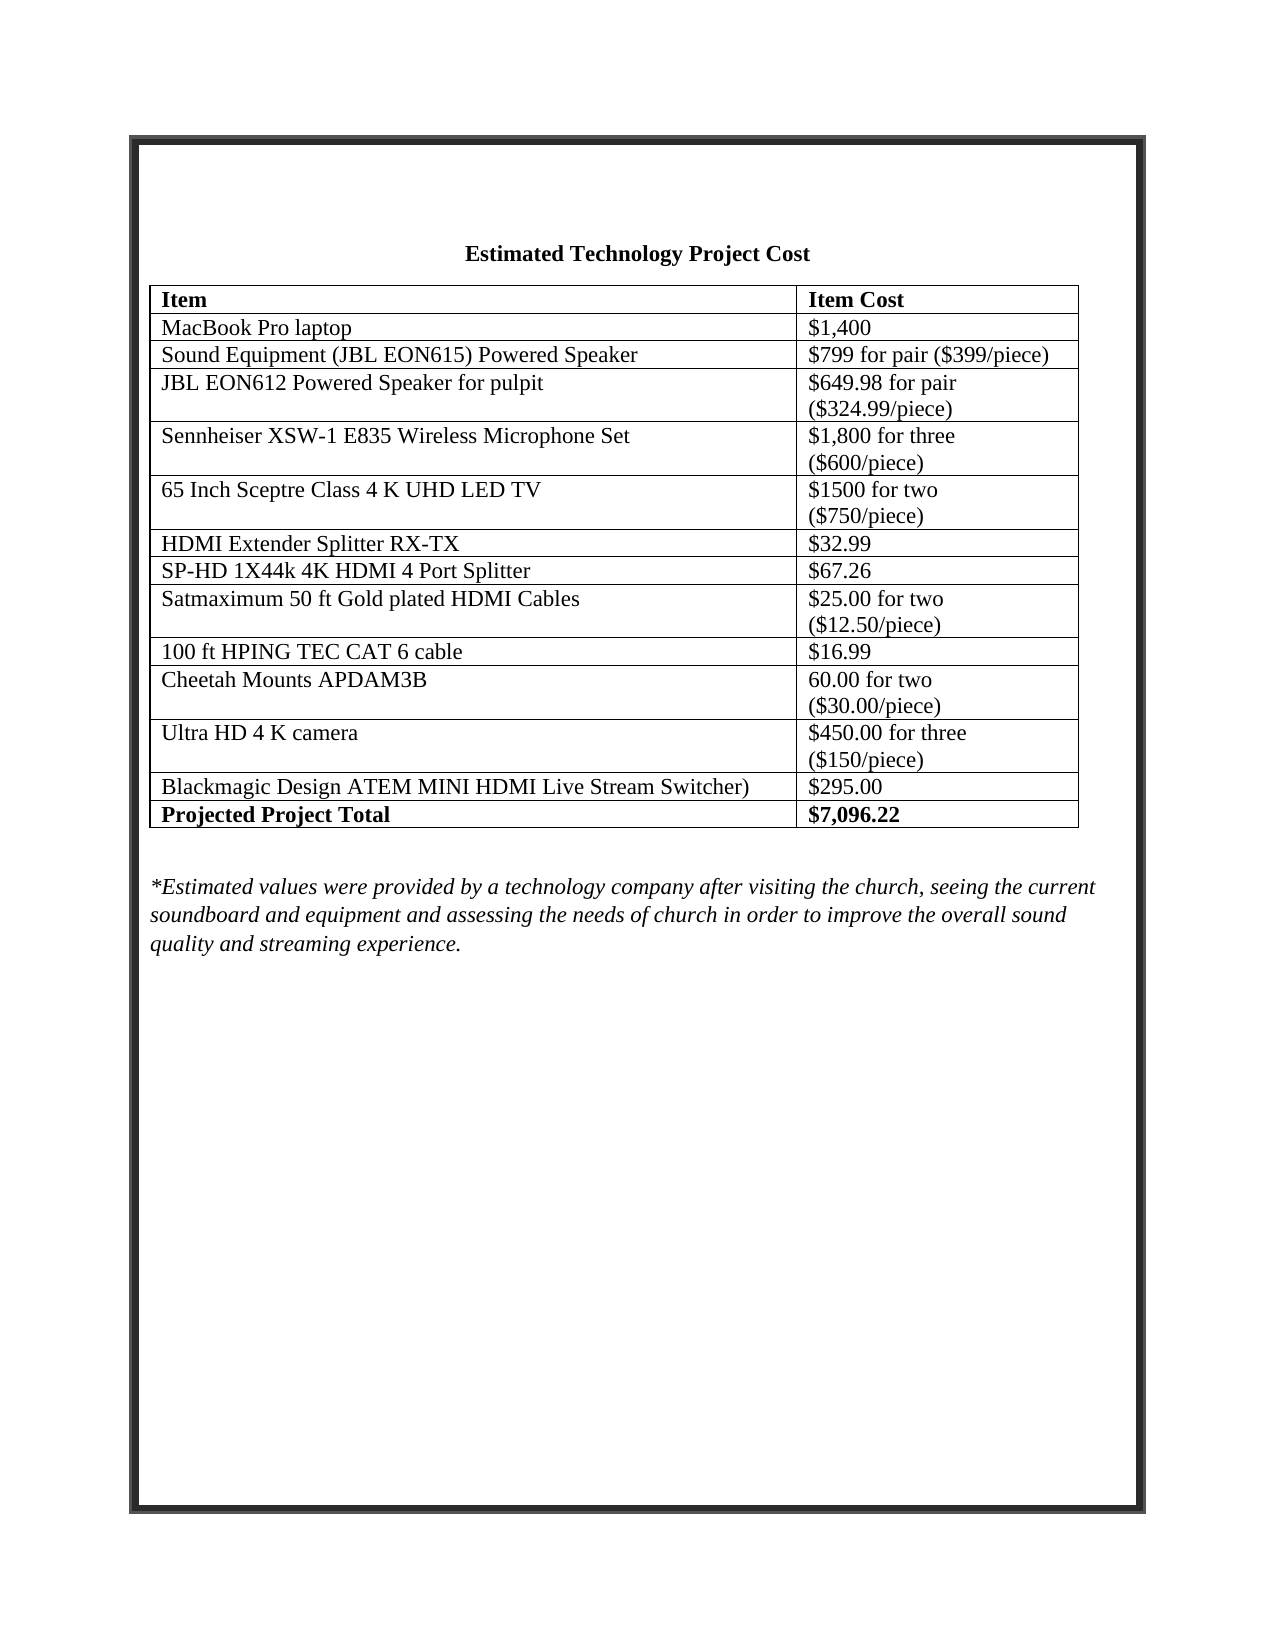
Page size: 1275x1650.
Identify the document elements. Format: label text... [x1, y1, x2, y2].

table_cell JBL EON612 Powered Speaker for pulpit [151, 369, 796, 421]
table_header Item [151, 286, 796, 313]
table_cell Blackmagic Design ATEM MINI HDMI Live Stream Switcher) [151, 773, 796, 799]
table_cell $295.00 [797, 773, 1078, 799]
table_cell Sound Equipment (JBL EON615) Powered Speaker [151, 341, 796, 367]
table_cell $1,400 [797, 314, 1078, 340]
table_cell $1500 for two ($750/piece) [797, 476, 1078, 529]
table_cell $32.99 [797, 530, 1078, 556]
table_cell 60.00 for two ($30.00/piece) [797, 666, 1078, 718]
table_cell $25.00 for two ($12.50/piece) [797, 585, 1078, 637]
text *Estimated values were provided by a technology company after visiting the church, seeing the current soundboard and equipment and assessing the needs of church in order to improve the overall sound quality and streaming experience. [150, 873, 1125, 956]
table_cell $16.99 [797, 638, 1078, 665]
table_cell Projected Project Total [151, 801, 796, 827]
table_cell Satmaximum 50 ft Gold plated HDMI Cables [151, 585, 796, 637]
table_cell $799 for pair ($399/piece) [797, 341, 1078, 367]
table_cell 100 ft HPING TEC CAT 6 cable [151, 638, 796, 665]
table_cell $1,800 for three ($600/piece) [797, 422, 1078, 475]
table_cell MacBook Pro laptop [151, 314, 796, 340]
table_cell 65 Inch Sceptre Class 4 K UHD LED TV [151, 476, 796, 529]
table_cell $450.00 for three ($150/piece) [797, 720, 1078, 772]
table_cell SP-HD 1X44k 4K HDMI 4 Port Splitter [151, 557, 796, 583]
table_cell $649.98 for pair ($324.99/piece) [797, 369, 1078, 421]
table_cell $7,096.22 [797, 801, 1078, 827]
table_cell Cheetah Mounts APDAM3B [151, 666, 796, 718]
text Estimated Technology Project Cost [150, 240, 1125, 267]
table_cell $67.26 [797, 557, 1078, 583]
table_cell Ultra HD 4 K camera [151, 720, 796, 772]
table_cell Sennheiser XSW-1 E835 Wireless Microphone Set [151, 422, 796, 475]
table_cell HDMI Extender Splitter RX-TX [151, 530, 796, 556]
table_header Item Cost [797, 286, 1078, 313]
